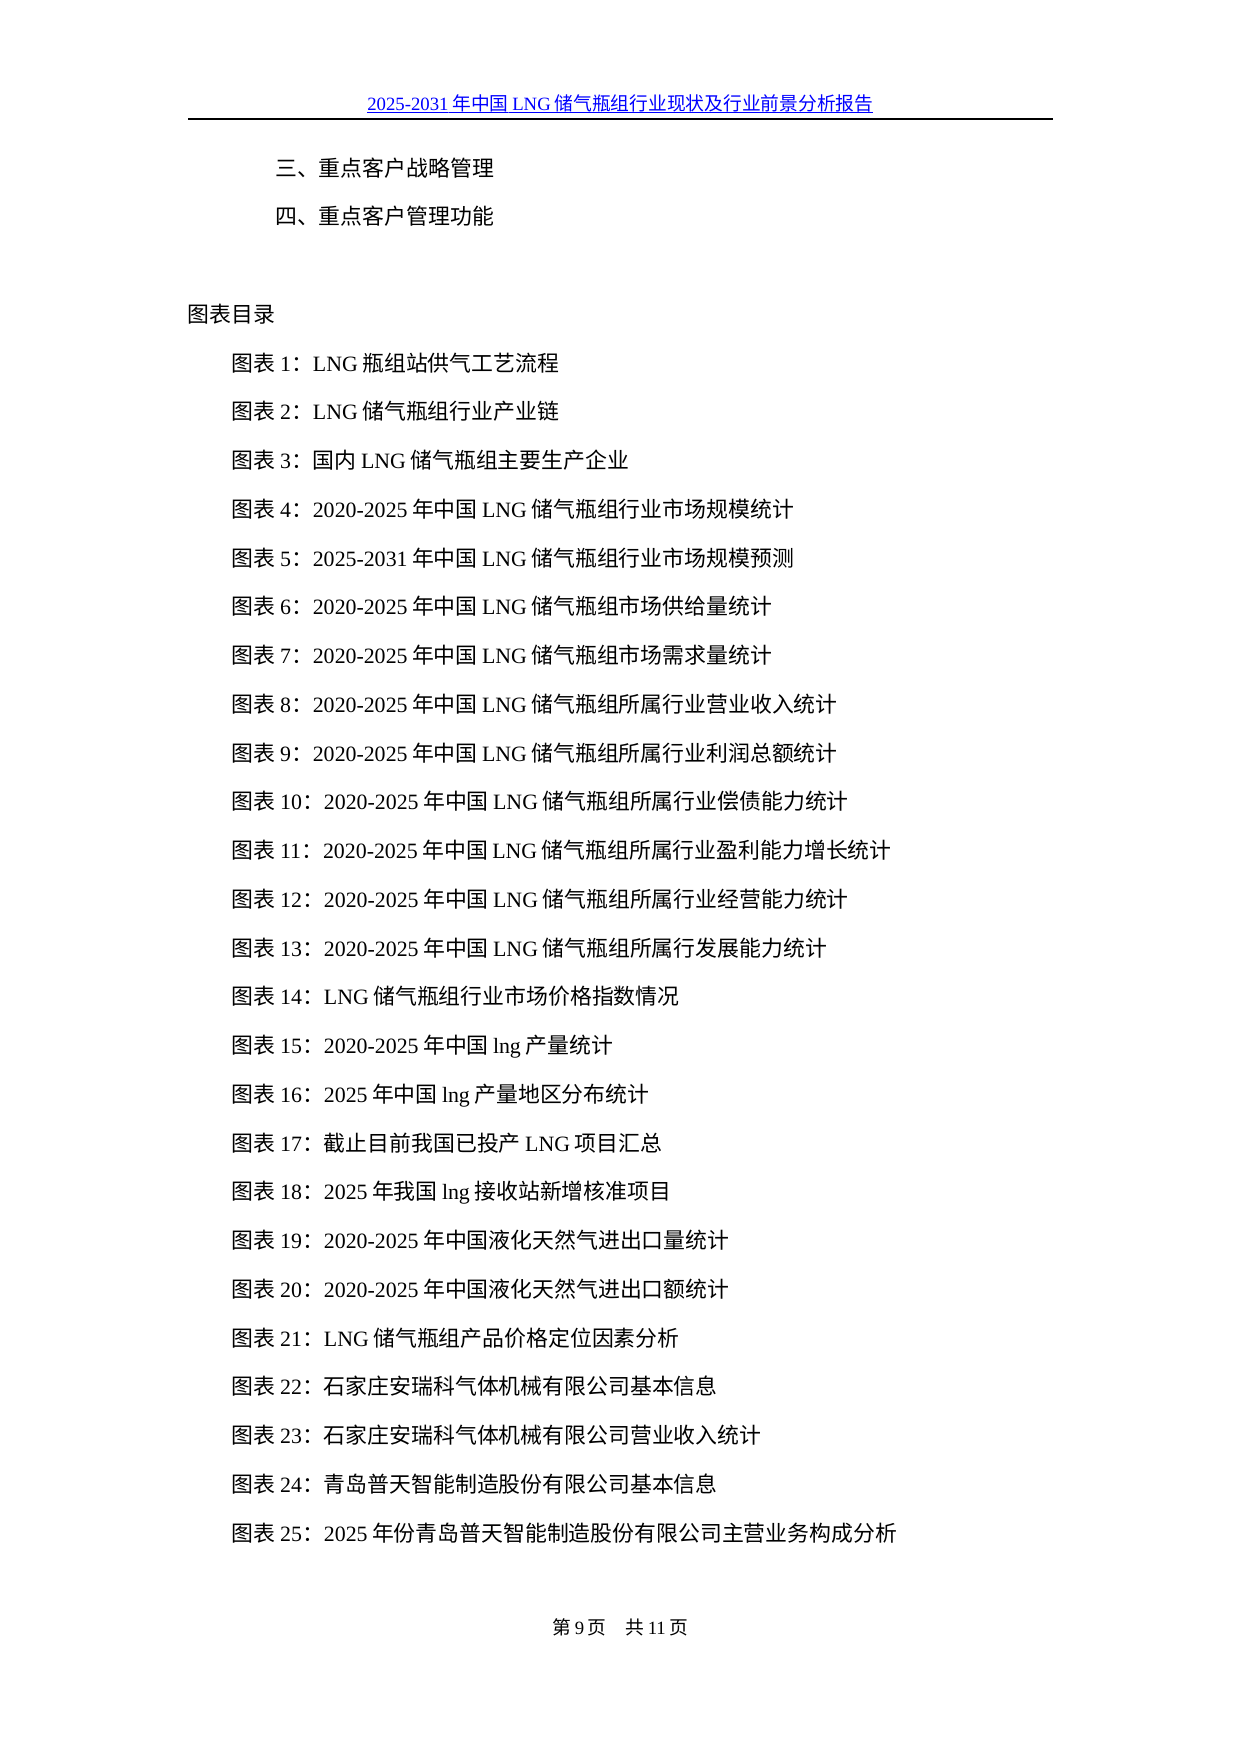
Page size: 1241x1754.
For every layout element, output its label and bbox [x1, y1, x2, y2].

text [187, 150, 1053, 1548]
